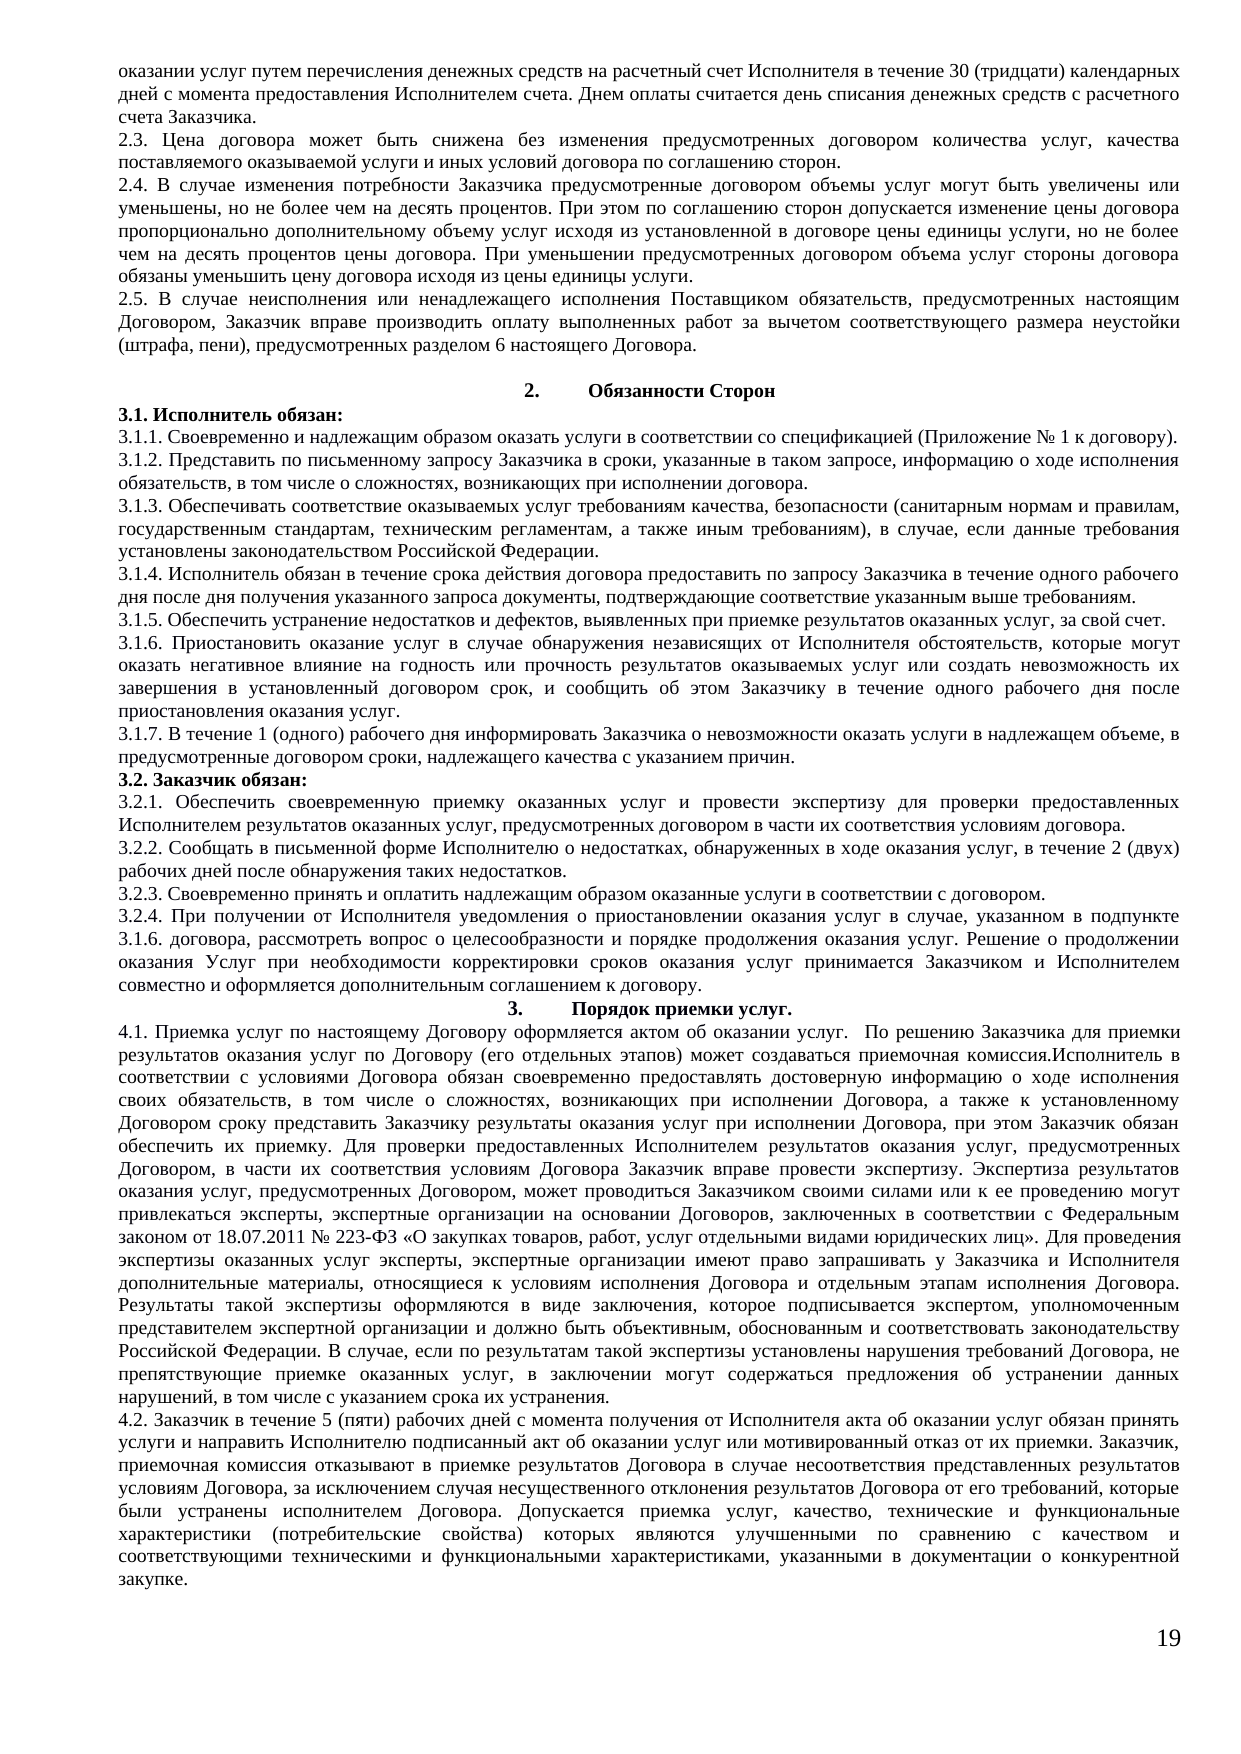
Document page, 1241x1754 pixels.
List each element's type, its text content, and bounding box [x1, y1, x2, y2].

list 3.2.1. Обеспечить своевременную приемку оказанных услуг и провести экспертизу для проверки предоставленных Исполнителем результатов оказанных услуг, предусмотренных договором в части их соответствия условиям договора. [118, 790, 1181, 836]
text 2.5. В случае неисполнения или ненадлежащего исполнения Поставщиком обязательств, предусмотренных настоящим Договором, Заказчик вправе производить оплату выполненных работ за вычетом соответствующего размера неустойки (штрафа, пени), предусмотренных разделом 6 настоящего Договора. [118, 287, 1181, 356]
text 3.2. Заказчик обязан: [118, 767, 1181, 790]
list 3.1.7. В течение 1 (одного) рабочего дня информировать Заказчика о невозможности оказать услуги в надлежащем объеме, в предусмотренные договором сроки, надлежащего качества с указанием причин. [118, 722, 1181, 767]
list Порядок приемки услуг. [118, 996, 1181, 1020]
list 3.1.4. Исполнитель обязан в течение срока действия договора предоставить по запросу Заказчика в течение одного рабочего дня после дня получения указанного запроса документы, подтверждающие соответствие указанным выше требованиям. [118, 562, 1181, 608]
list 3.2.3. Своевременно принять и оплатить надлежащим образом оказанные услуги в соответствии с договором. [118, 882, 1181, 904]
list 3.1.6. Приостановить оказание услуг в случае обнаружения независящих от Исполнителя обстоятельств, которые могут оказать негативное влияние на годность или прочность результатов оказываемых услуг или создать невозможность их завершения в установленный договором срок, и сообщить об этом Заказчику в течение одного рабочего дня после приостановления оказания услуг. [118, 631, 1181, 722]
list 3.1.2. Представить по письменному запросу Заказчика в сроки, указанные в таком запросе, информацию о ходе исполнения обязательств, в том числе о сложностях, возникающих при исполнении договора. [118, 448, 1181, 494]
list 3.1.1. Своевременно и надлежащим образом оказать услуги в соответствии со спецификацией (Приложение № 1 к договору). [118, 425, 1181, 448]
list 3.2.2. Сообщать в письменной форме Исполнителю о недостатках, обнаруженных в ходе оказания услуг, в течение 2 (двух) рабочих дней после обнаружения таких недостатков. [118, 836, 1181, 882]
list 3.2.4. При получении от Исполнителя уведомления о приостановлении оказания услуг в случае, указанном в подпункте 3.1.6. договора, рассмотреть вопрос о целесообразности и порядке продолжения оказания услуг. Решение о продолжении оказания Услуг при необходимости корректировки сроков оказания услуг принимается Заказчиком и Исполнителем совместно и оформляется дополнительным соглашением к договору. [118, 904, 1181, 996]
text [118, 59, 1181, 127]
text 4.1. Приемка услуг по настоящему Договору оформляется актом об оказании услуг. По решению Заказчика для приемки результатов оказания услуг по Договору (его отдельных этапов) может создаваться приемочная комиссия.Исполнитель в соответствии с условиями Договора обязан своевременно предоставлять достоверную информацию о ходе исполнения своих обязательств, в том числе о сложностях, возникающих при исполнении Договора, а также к установленному Договором сроку представить Заказчику результаты оказания услуг при исполнении Договора, при этом Заказчик обязан обеспечить их приемку. Для проверки предоставленных Исполнителем результатов оказания услуг, предусмотренных Договором, в части их соответствия условиям Договора Заказчик вправе провести экспертизу. Экспертиза результатов оказания услуг, предусмотренных Договором, может проводиться Заказчиком своими силами или к ее проведению могут привлекаться эксперты, экспертные организации на основании Договоров, заключенных в соответствии с Федеральным законом от 18.07.2011 № 223-ФЗ «О закупках товаров, работ, услуг отдельными видами юридических лиц». Для проведения экспертизы оказанных услуг эксперты, экспертные организации имеют право запрашивать у Заказчика и Исполнителя дополнительные материалы, относящиеся к условиям исполнения Договора и отдельным этапам исполнения Договора. Результаты такой экспертизы оформляются в виде заключения, которое подписывается экспертом, уполномоченным представителем экспертной организации и должно быть объективным, обоснованным и соответствовать законодательству Российской Федерации. В случае, если по результатам такой экспертизы установлены нарушения требований Договора, не препятствующие приемке оказанных услуг, в заключении могут содержаться предложения об устранении данных нарушений, в том числе с указанием срока их устранения. [118, 1020, 1181, 1407]
list 3.1.3. Обеспечивать соответствие оказываемых услуг требованиям качества, безопасности (санитарным нормам и правилам, государственным стандартам, техническим регламентам, а также иным требованиям), в случае, если данные требования установлены законодательством Российской Федерации. [118, 494, 1181, 562]
text 2.3. Цена договора может быть снижена без изменения предусмотренных договором количества услуг, качества поставляемого оказываемой услуги и иных условий договора по соглашению сторон. [118, 127, 1181, 173]
text 2.4. В случае изменения потребности Заказчика предусмотренные договором объемы услуг могут быть увеличены или уменьшены, но не более чем на десять процентов. При этом по соглашению сторон допускается изменение цены договора пропорционально дополнительному объему услуг исходя из установленной в договоре цены единицы услуги, но не более чем на десять процентов цены договора. При уменьшении предусмотренных договором объема услуг стороны договора обязаны уменьшить цену договора исходя из цены единицы услуги. [118, 173, 1181, 287]
list Обязанности Сторон [118, 378, 1181, 402]
text 3.1. Исполнитель обязан: [118, 402, 1181, 425]
list 3.1.5. Обеспечить устранение недостатков и дефектов, выявленных при приемке результатов оказанных услуг, за свой счет. [118, 608, 1181, 631]
text 4.2. Заказчик в течение 5 (пяти) рабочих дней с момента получения от Исполнителя акта об оказании услуг обязан принять услуги и направить Исполнителю подписанный акт об оказании услуг или мотивированный отказ от их приемки. Заказчик, приемочная комиссия отказывают в приемке результатов Договора в случае несоответствия представленных результатов условиям Договора, за исключением случая несущественного отклонения результатов Договора от его требований, которые были устранены исполнителем Договора. Допускается приемка услуг, качество, технические и функциональные характеристики (потребительские свойства) которых являются улучшенными по сравнению с качеством и соответствующими техническими и функциональными характеристиками, указанными в документации о конкурентной закупке. [118, 1407, 1181, 1590]
